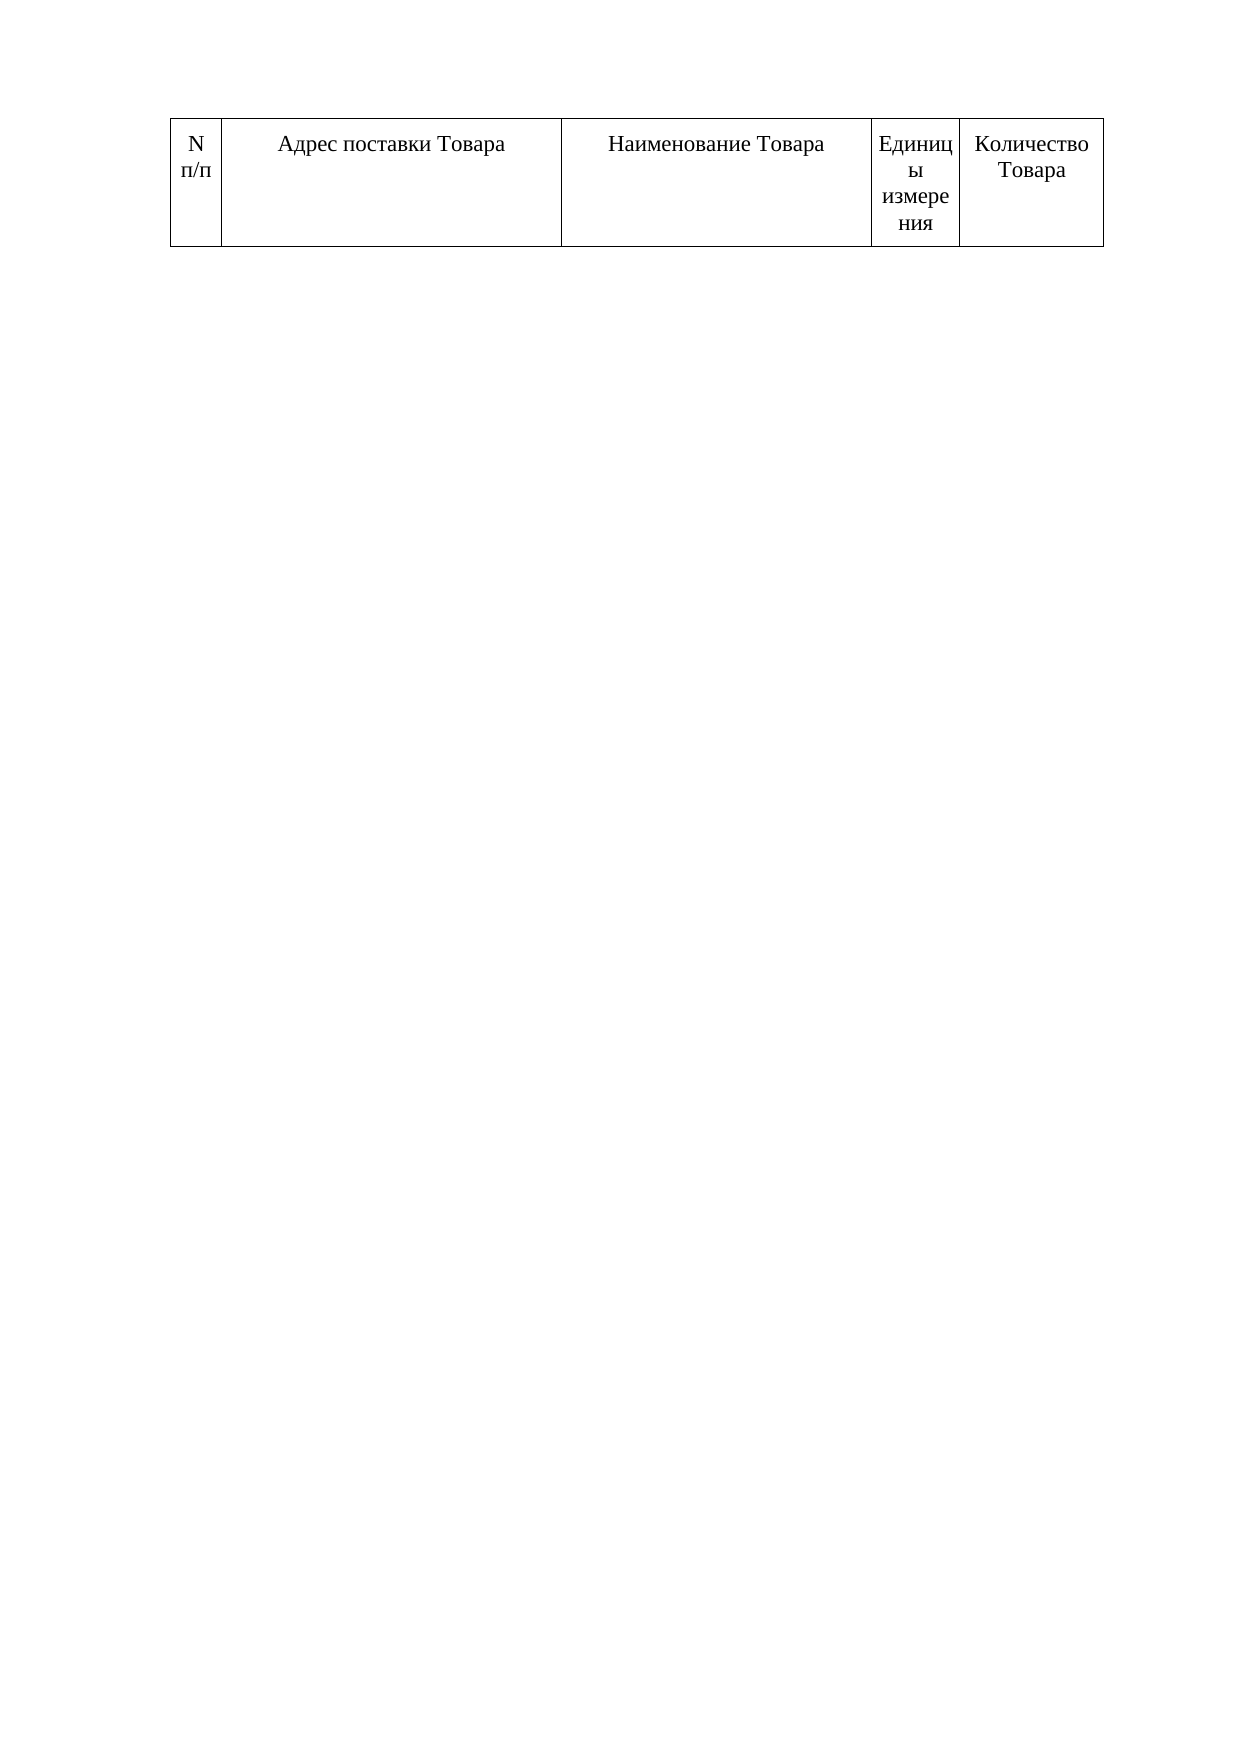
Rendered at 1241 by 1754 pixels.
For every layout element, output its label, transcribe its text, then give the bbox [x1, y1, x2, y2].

table_header N п/п [171, 119, 221, 246]
table_header Наименование Товара [562, 119, 871, 246]
table_header Адрес поставки Товара [222, 119, 561, 246]
table_header Количество Товара [960, 119, 1103, 246]
table_header Единицы измерения [872, 119, 959, 246]
